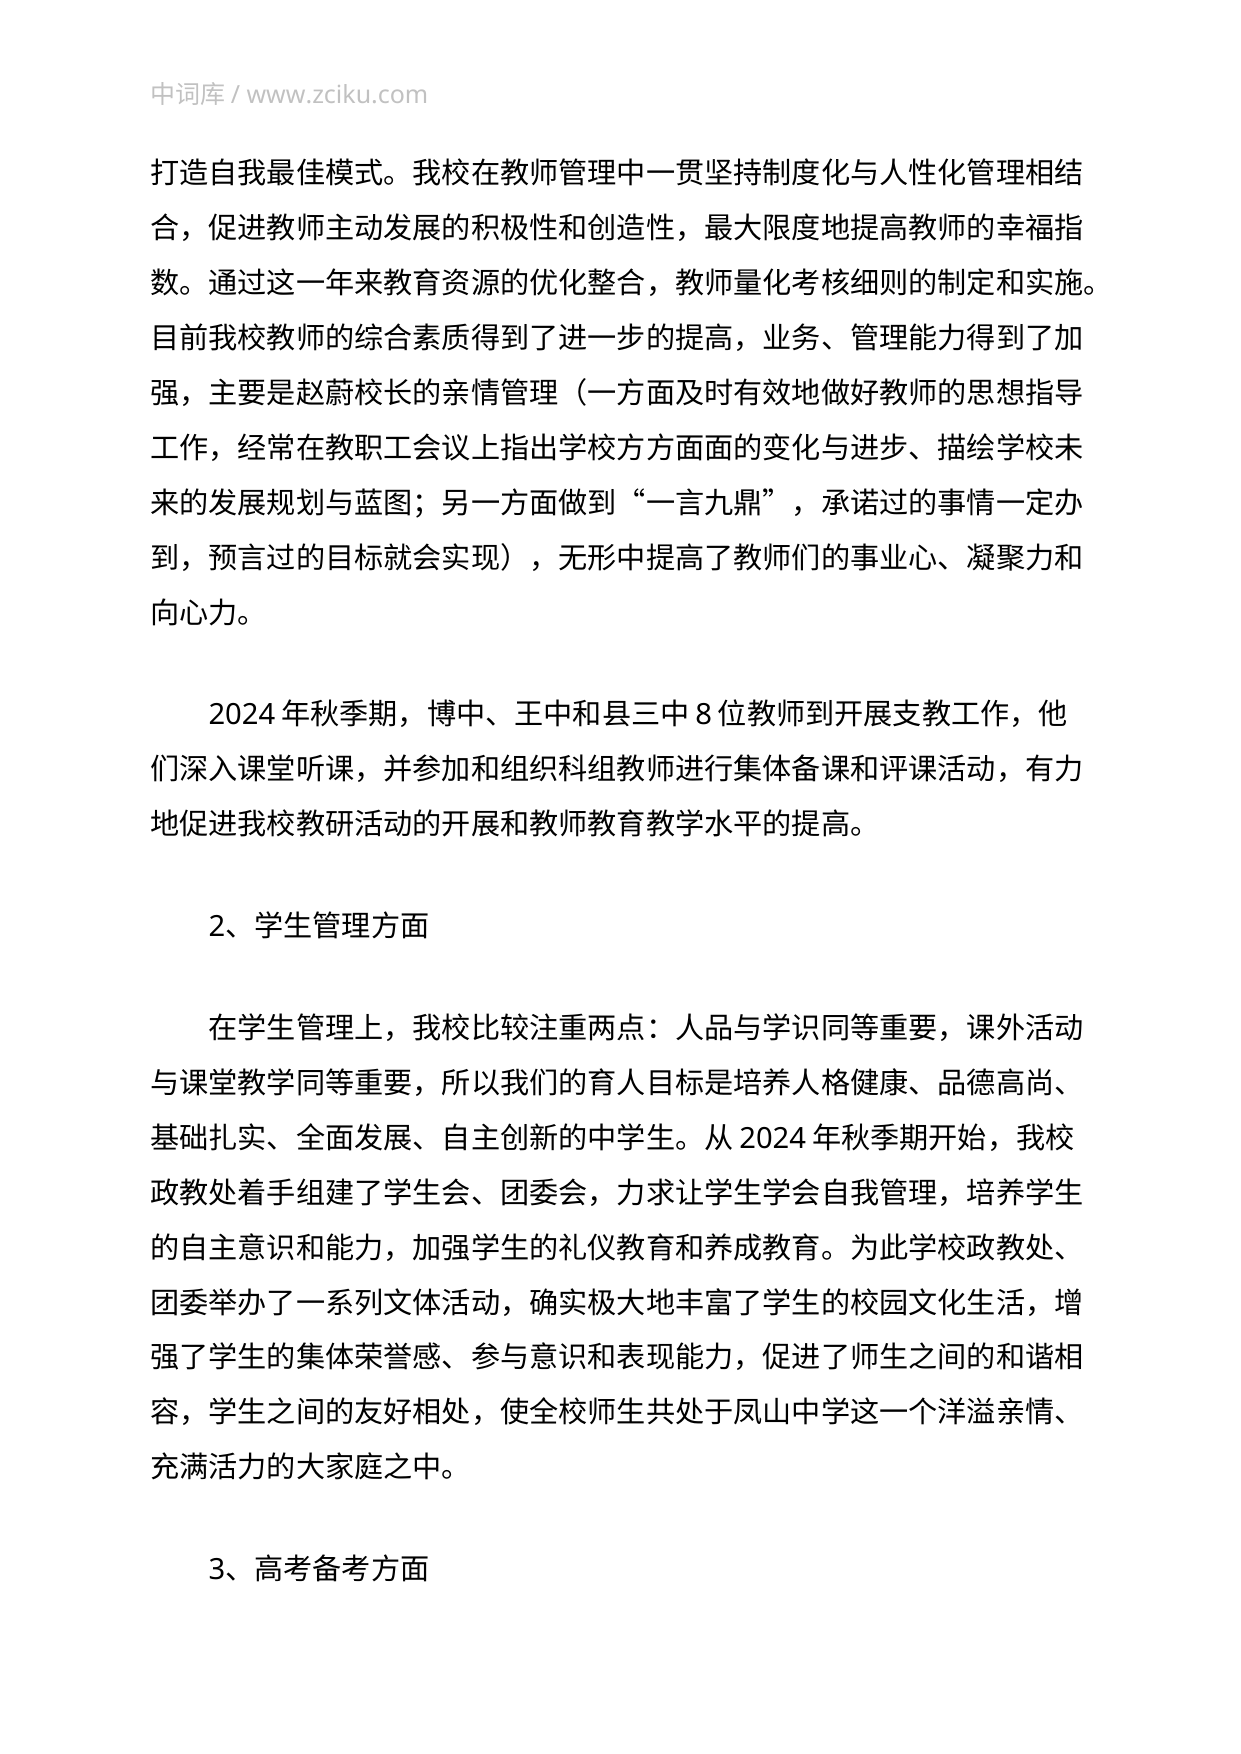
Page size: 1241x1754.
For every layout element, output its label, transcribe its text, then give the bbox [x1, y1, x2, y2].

text 3、高考备考方面 [150, 1546, 1090, 1588]
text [150, 150, 1090, 631]
text 2024年秋季期，博中、王中和县三中8位教师到开展支教工作，他们深入课堂听课，并参加和组织科组教师进行集体备课和评课活动，有力地促进我校教研活动的开展和教师教育教学水平的提高。 [150, 691, 1090, 843]
text 在学生管理上，我校比较注重两点：人品与学识同等重要，课外活动与课堂教学同等重要，所以我们的育人目标是培养人格健康、品德高尚、基础扎实、全面发展、自主创新的中学生。从2024年秋季期开始，我校政教处着手组建了学生会、团委会，力求让学生学会自我管理，培养学生的自主意识和能力，加强学生的礼仪教育和养成教育。为此学校政教处、团委举办了一系列文体活动，确实极大地丰富了学生的校园文化生活，增强了学生的集体荣誉感、参与意识和表现能力，促进了师生之间的和谐相容，学生之间的友好相处，使全校师生共处于凤山中学这一个洋溢亲情、充满活力的大家庭之中。 [150, 1004, 1090, 1486]
text 2、学生管理方面 [150, 903, 1090, 945]
